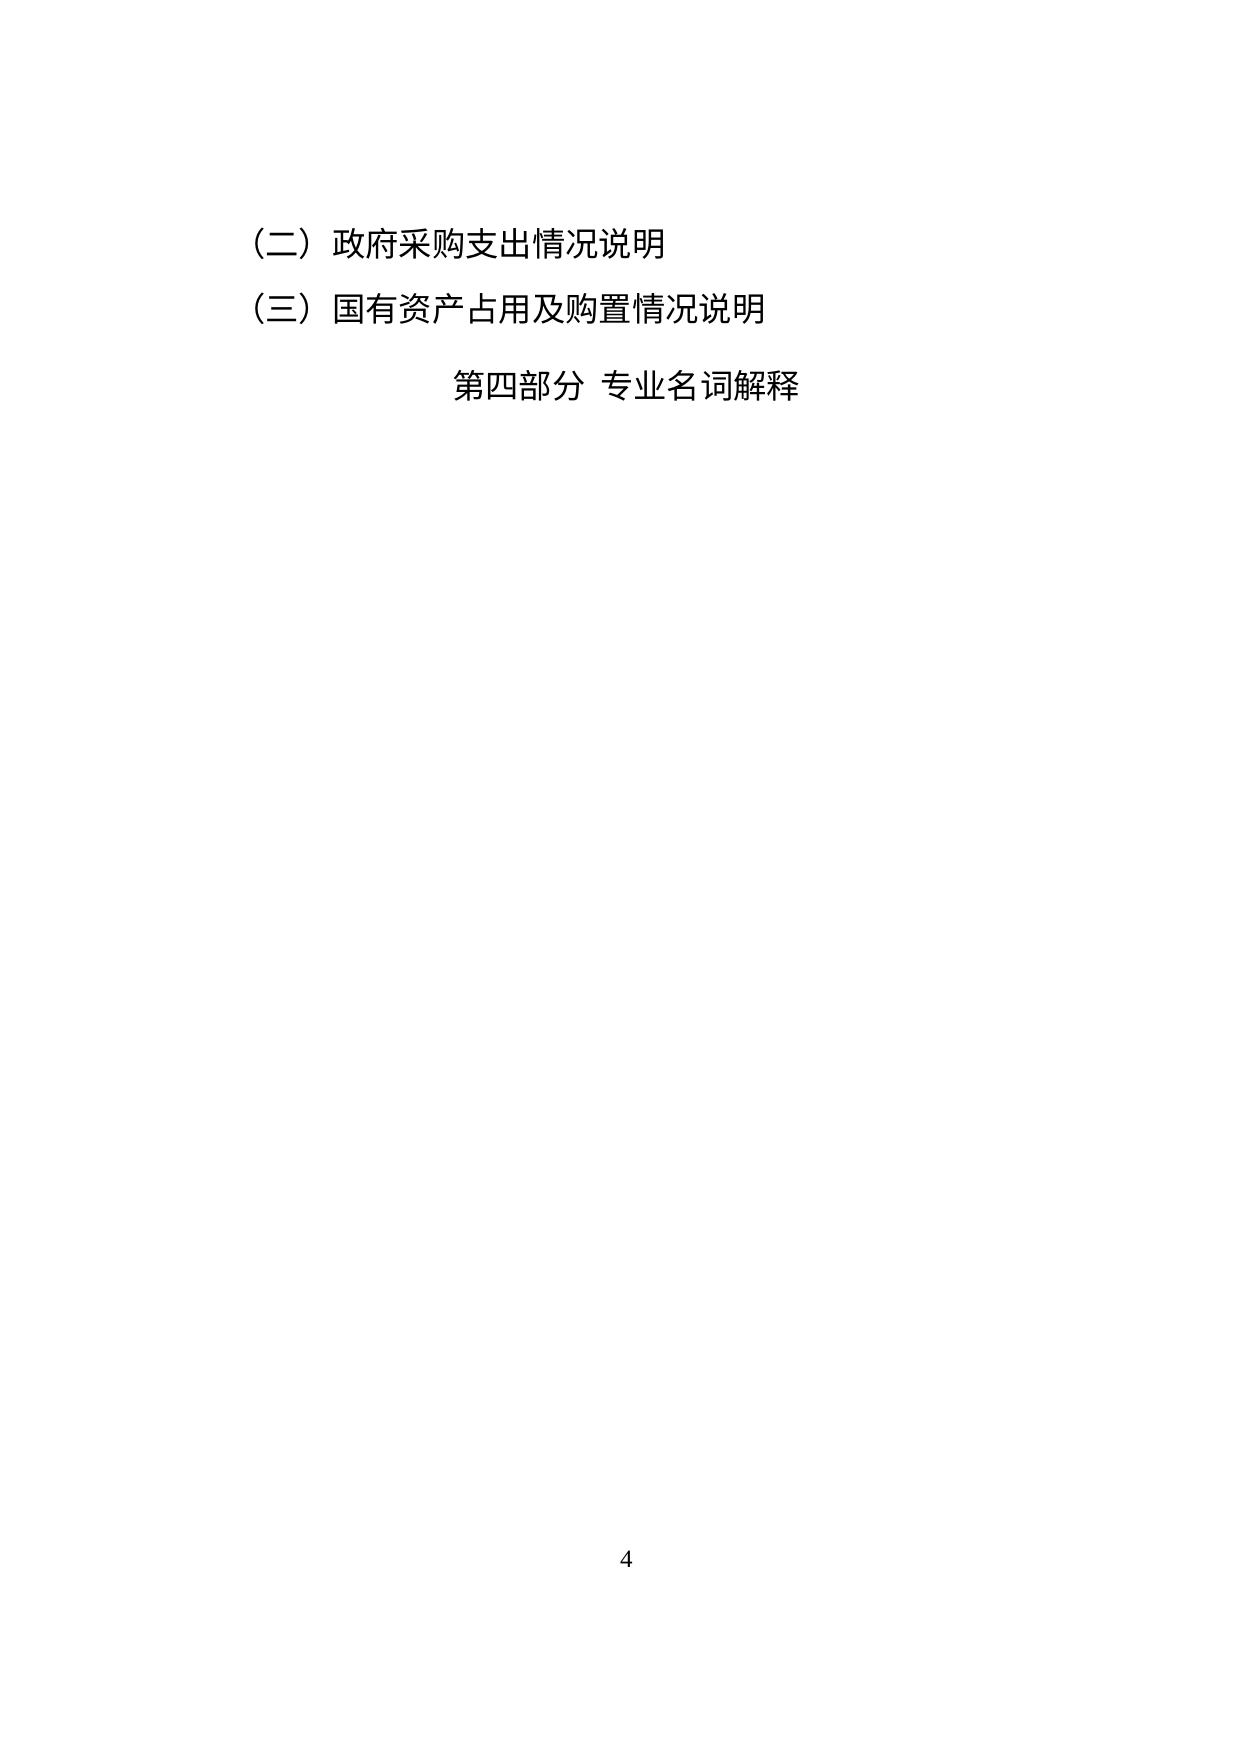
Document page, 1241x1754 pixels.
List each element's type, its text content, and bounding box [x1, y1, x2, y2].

text （三）国有资产占用及购置情况说明 [165, 274, 1087, 339]
text 第四部分 专业名词解释 [165, 352, 1087, 417]
text （二）政府采购支出情况说明 [165, 209, 1087, 274]
